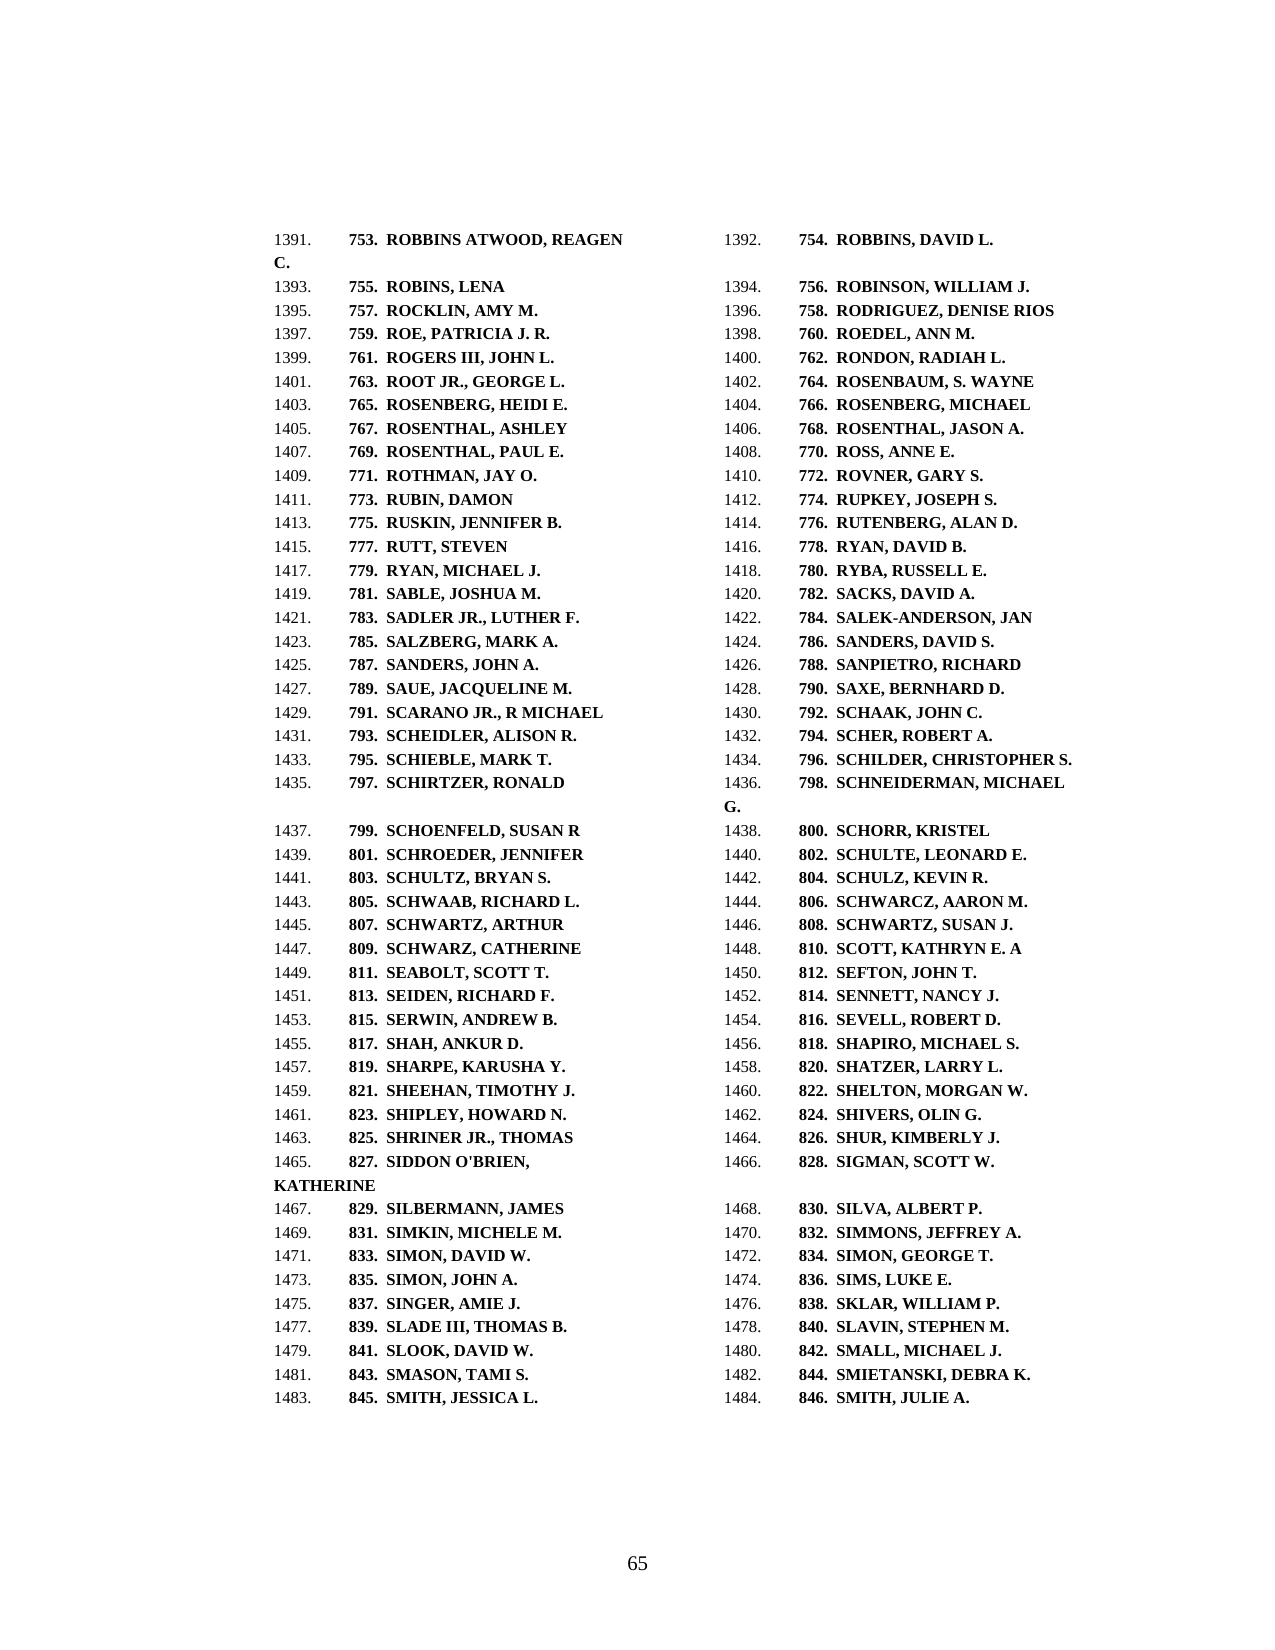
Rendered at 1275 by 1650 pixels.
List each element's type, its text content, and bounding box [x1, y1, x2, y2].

table_cell 824. SHIVERS, OLIN G. [638, 1100, 1087, 1123]
table_cell 816. SEVELL, ROBERT D. [638, 1005, 1087, 1029]
table_cell 837. SINGER, AMIE J. [188, 1289, 637, 1313]
table_cell 811. SEABOLT, SCOTT T. [188, 958, 637, 982]
table_cell 786. SANDERS, DAVID S. [638, 627, 1087, 651]
table_cell 801. SCHROEDER, JENNIFER [188, 840, 637, 863]
table_cell 805. SCHWAAB, RICHARD L. [188, 887, 637, 911]
table_cell 807. SCHWARTZ, ARTHUR [188, 911, 637, 934]
table_cell 765. ROSENBERG, HEIDI E. [188, 391, 637, 414]
table_cell 759. ROE, PATRICIA J. R. [188, 320, 637, 343]
table_cell 819. SHARPE, KARUSHA Y. [188, 1053, 637, 1076]
table_cell 808. SCHWARTZ, SUSAN J. [638, 911, 1087, 934]
table_cell 844. SMIETANSKI, DEBRA K. [638, 1360, 1087, 1384]
table_cell 818. SHAPIRO, MICHAEL S. [638, 1029, 1087, 1053]
table_cell 779. RYAN, MICHAEL J. [188, 556, 637, 580]
table_cell 842. SMALL, MICHAEL J. [638, 1336, 1087, 1360]
table_cell 784. SALEK-ANDERSON, JAN [638, 603, 1087, 627]
table_cell 795. SCHIEBLE, MARK T. [188, 745, 637, 769]
table_cell 834. SIMON, GEORGE T. [638, 1242, 1087, 1265]
table_cell 794. SCHER, ROBERT A. [638, 722, 1087, 745]
table_cell 755. ROBINS, LENA [188, 272, 637, 296]
table_cell 782. SACKS, DAVID A. [638, 580, 1087, 603]
table_cell 841. SLOOK, DAVID W. [188, 1336, 637, 1360]
table_cell 823. SHIPLEY, HOWARD N. [188, 1100, 637, 1123]
table_cell 793. SCHEIDLER, ALISON R. [188, 722, 637, 745]
table_cell 790. SAXE, BERNHARD D. [638, 674, 1087, 698]
table_cell 753. ROBBINS ATWOOD, REAGEN C. [188, 225, 637, 272]
table_cell 783. SADLER JR., LUTHER F. [188, 603, 637, 627]
table_cell 832. SIMMONS, JEFFREY A. [638, 1218, 1087, 1242]
table_cell 764. ROSENBAUM, S. WAYNE [638, 367, 1087, 391]
table_cell 796. SCHILDER, CHRISTOPHER S. [638, 745, 1087, 769]
table_cell 797. SCHIRTZER, RONALD [188, 769, 637, 816]
table_cell 812. SEFTON, JOHN T. [638, 958, 1087, 982]
table_cell 843. SMASON, TAMI S. [188, 1360, 637, 1384]
table_cell 756. ROBINSON, WILLIAM J. [638, 272, 1087, 296]
table_cell 773. RUBIN, DAMON [188, 485, 637, 509]
table_cell 787. SANDERS, JOHN A. [188, 651, 637, 674]
table_cell 754. ROBBINS, DAVID L. [638, 225, 1087, 272]
table_cell 757. ROCKLIN, AMY M. [188, 296, 637, 319]
table_cell 810. SCOTT, KATHRYN E. A [638, 934, 1087, 958]
table_cell 778. RYAN, DAVID B. [638, 533, 1087, 556]
table_cell 777. RUTT, STEVEN [188, 533, 637, 556]
table_cell 799. SCHOENFELD, SUSAN R [188, 816, 637, 840]
table_cell 809. SCHWARZ, CATHERINE [188, 934, 637, 958]
table_cell 840. SLAVIN, STEPHEN M. [638, 1313, 1087, 1336]
table_cell 803. SCHULTZ, BRYAN S. [188, 864, 637, 887]
table_cell 825. SHRINER JR., THOMAS [188, 1124, 637, 1147]
table_cell 770. ROSS, ANNE E. [638, 438, 1087, 461]
table_cell 804. SCHULZ, KEVIN R. [638, 864, 1087, 887]
table_cell 792. SCHAAK, JOHN C. [638, 698, 1087, 722]
table_cell 800. SCHORR, KRISTEL [638, 816, 1087, 840]
table_cell 831. SIMKIN, MICHELE M. [188, 1218, 637, 1242]
table_cell 758. RODRIGUEZ, DENISE RIOS [638, 296, 1087, 319]
table_cell 775. RUSKIN, JENNIFER B. [188, 509, 637, 532]
table_cell 830. SILVA, ALBERT P. [638, 1195, 1087, 1218]
table_cell 785. SALZBERG, MARK A. [188, 627, 637, 651]
table_cell 821. SHEEHAN, TIMOTHY J. [188, 1076, 637, 1100]
table_cell 762. RONDON, RADIAH L. [638, 343, 1087, 367]
table_cell 835. SIMON, JOHN A. [188, 1265, 637, 1289]
table_cell 766. ROSENBERG, MICHAEL [638, 391, 1087, 414]
table_cell 817. SHAH, ANKUR D. [188, 1029, 637, 1053]
table_cell 769. ROSENTHAL, PAUL E. [188, 438, 637, 461]
table_cell 814. SENNETT, NANCY J. [638, 982, 1087, 1005]
table_cell 838. SKLAR, WILLIAM P. [638, 1289, 1087, 1313]
table_cell 767. ROSENTHAL, ASHLEY [188, 414, 637, 438]
table_cell 788. SANPIETRO, RICHARD [638, 651, 1087, 674]
table_cell 820. SHATZER, LARRY L. [638, 1053, 1087, 1076]
table_cell 845. SMITH, JESSICA L. [188, 1384, 637, 1407]
table_cell 822. SHELTON, MORGAN W. [638, 1076, 1087, 1100]
table_cell 833. SIMON, DAVID W. [188, 1242, 637, 1265]
table_cell 846. SMITH, JULIE A. [638, 1384, 1087, 1407]
table_cell 772. ROVNER, GARY S. [638, 461, 1087, 485]
table_cell 791. SCARANO JR., R MICHAEL [188, 698, 637, 722]
table_cell 839. SLADE III, THOMAS B. [188, 1313, 637, 1336]
table_cell 827. SIDDON O'BRIEN, KATHERINE [188, 1147, 637, 1194]
table_cell 760. ROEDEL, ANN M. [638, 320, 1087, 343]
table_cell 789. SAUE, JACQUELINE M. [188, 674, 637, 698]
table_cell 774. RUPKEY, JOSEPH S. [638, 485, 1087, 509]
table_cell 761. ROGERS III, JOHN L. [188, 343, 637, 367]
table_cell 802. SCHULTE, LEONARD E. [638, 840, 1087, 863]
table_cell 836. SIMS, LUKE E. [638, 1265, 1087, 1289]
table_cell 826. SHUR, KIMBERLY J. [638, 1124, 1087, 1147]
table_cell 763. ROOT JR., GEORGE L. [188, 367, 637, 391]
table_cell 828. SIGMAN, SCOTT W. [638, 1147, 1087, 1194]
table_cell 815. SERWIN, ANDREW B. [188, 1005, 637, 1029]
table_cell 776. RUTENBERG, ALAN D. [638, 509, 1087, 532]
table_cell 781. SABLE, JOSHUA M. [188, 580, 637, 603]
table_cell 798. SCHNEIDERMAN, MICHAEL G. [638, 769, 1087, 816]
table_cell 813. SEIDEN, RICHARD F. [188, 982, 637, 1005]
table_cell 768. ROSENTHAL, JASON A. [638, 414, 1087, 438]
table_cell 780. RYBA, RUSSELL E. [638, 556, 1087, 580]
table_cell 829. SILBERMANN, JAMES [188, 1195, 637, 1218]
table_cell 771. ROTHMAN, JAY O. [188, 461, 637, 485]
table_cell 806. SCHWARCZ, AARON M. [638, 887, 1087, 911]
